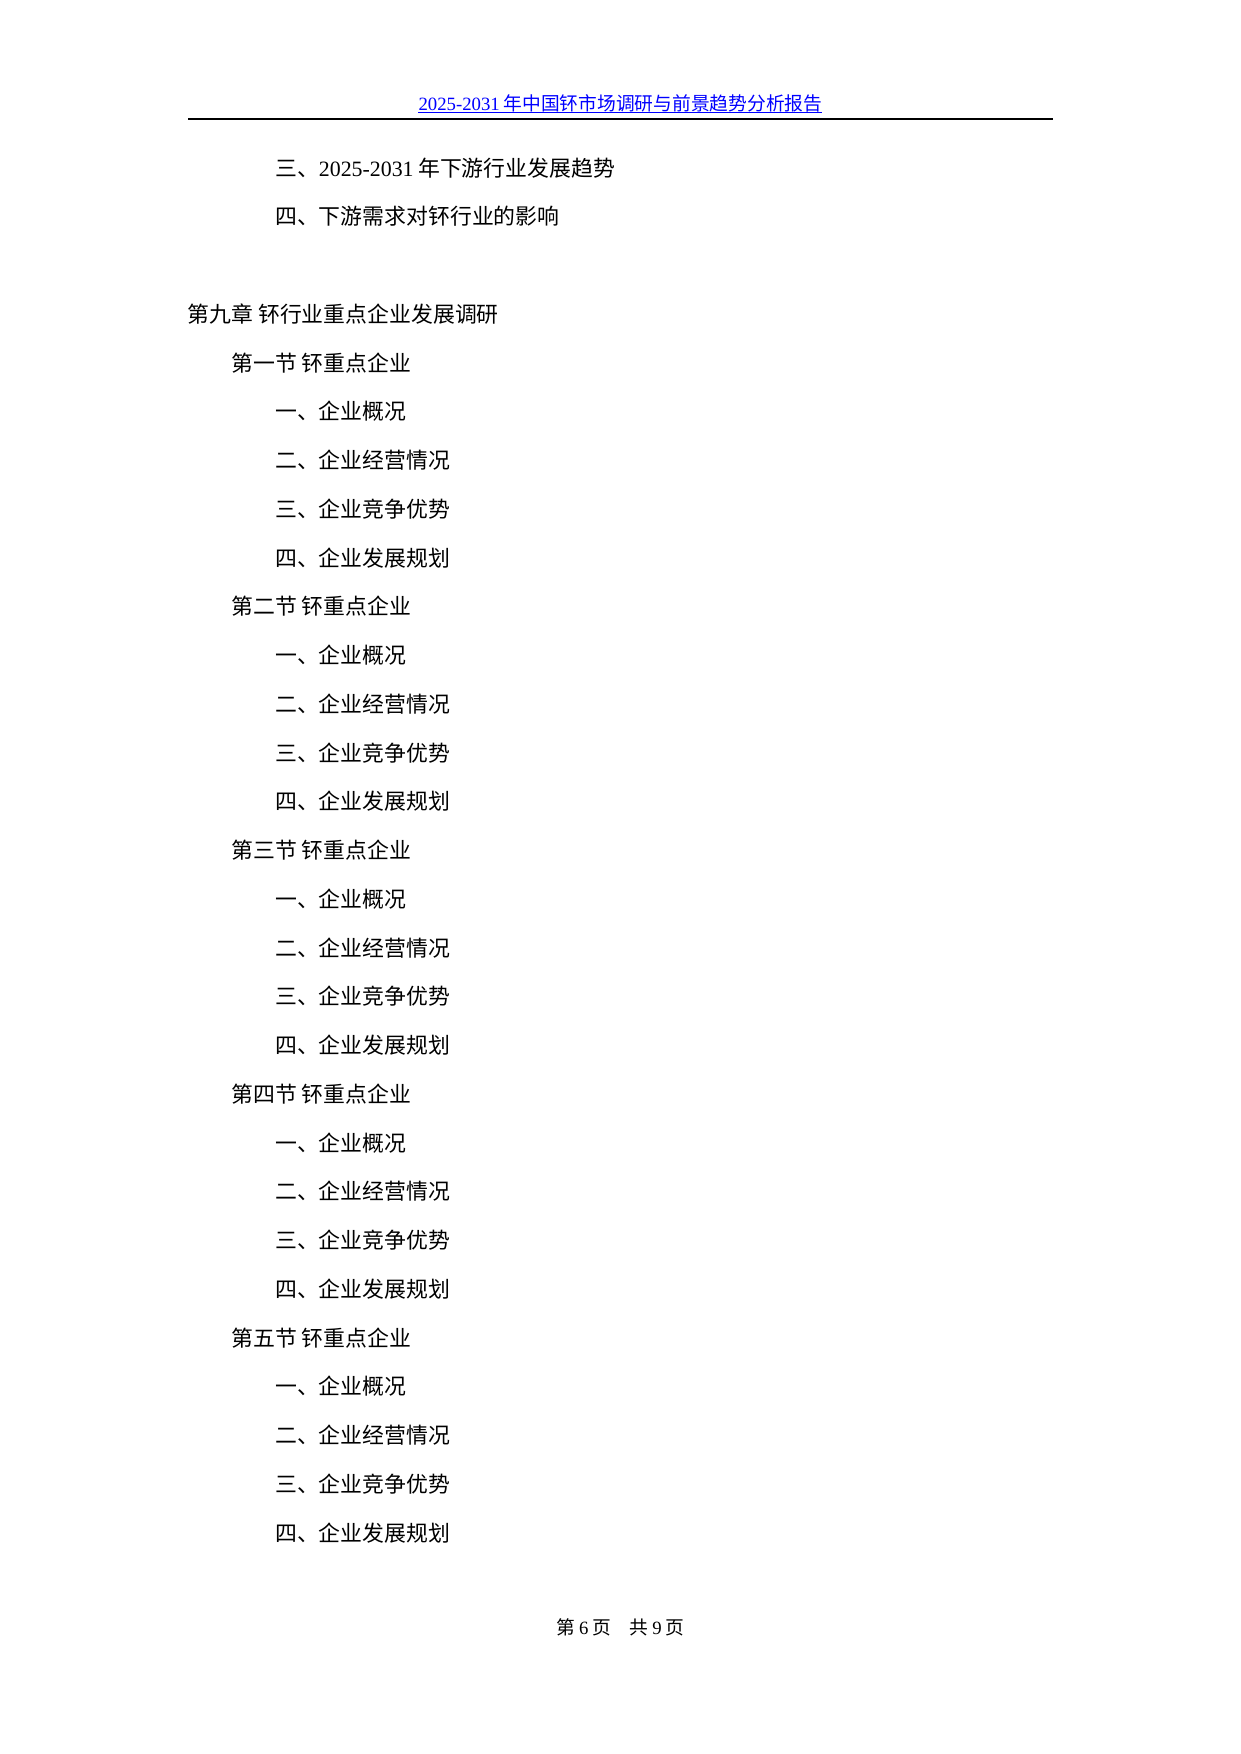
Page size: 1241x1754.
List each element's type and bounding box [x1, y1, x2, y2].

text [187, 150, 1053, 1548]
